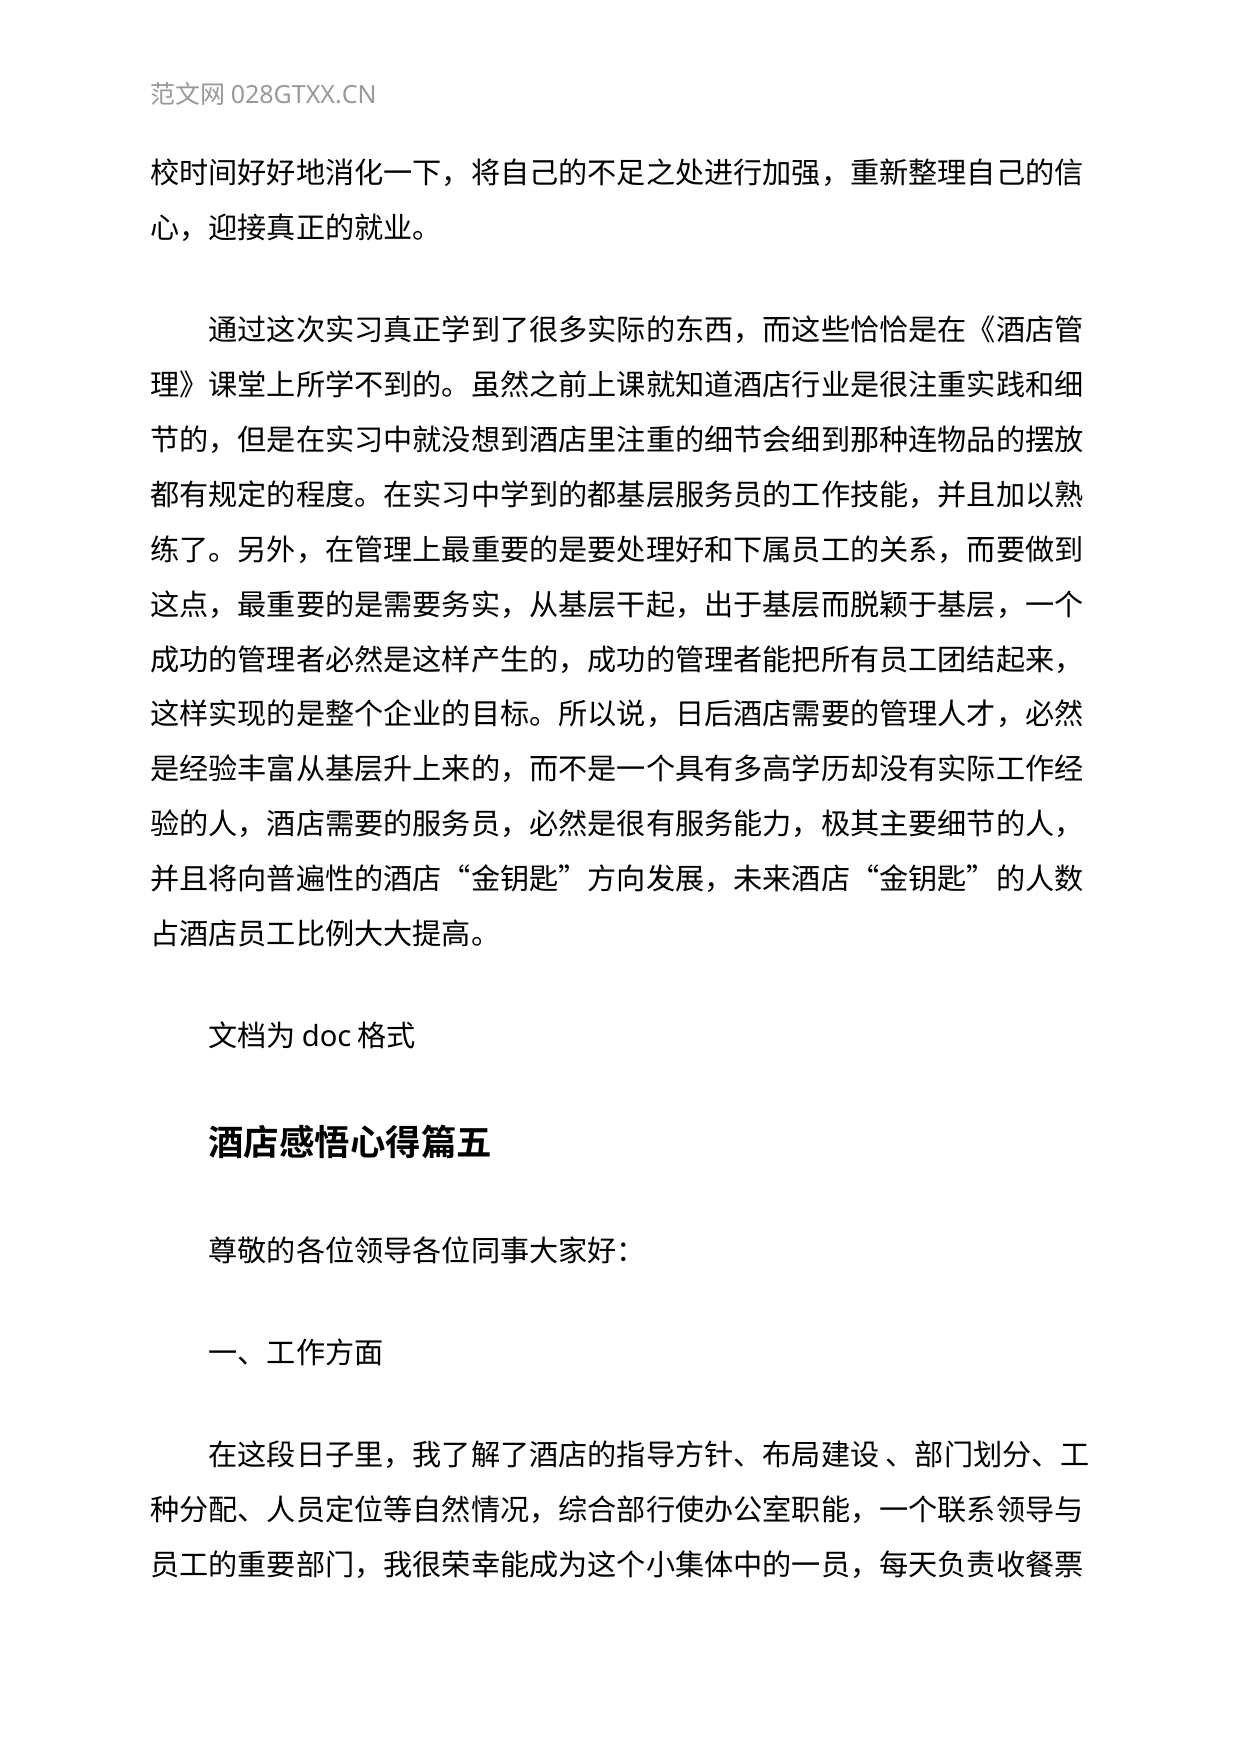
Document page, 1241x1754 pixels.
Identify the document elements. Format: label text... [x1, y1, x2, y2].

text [150, 1431, 1090, 1583]
text 通过这次实习真正学到了很多实际的东西，而这些恰恰是在《酒店管理》课堂上所学不到的。虽然之前上课就知道酒店行业是很注重实践和细节的，但是在实习中就没想到酒店里注重的细节会细到那种连物品的摆放都有规定的程度。在实习中学到的都基层服务员的工作技能，并且加以熟练了。另外，在管理上最重要的是要处理好和下属员工的关系，而要做到这点，最重要的是需要务实，从基层干起，出于基层而脱颖于基层，一个成功的管理者必然是这样产生的，成功的管理者能把所有员工团结起来，这样实现的是整个企业的目标。所以说，日后酒店需要的管理人才，必然是经验丰富从基层升上来的，而不是一个具有多高学历却没有实际工作经验的人，酒店需要的服务员，必然是很有服务能力，极其主要细节的人，并且将向普遍性的酒店“金钥匙”方向发展，未来酒店“金钥匙”的人数占酒店员工比例大大提高。 [150, 307, 1090, 953]
text 文档为doc格式 [150, 1012, 1090, 1055]
text 一、工作方面 [150, 1329, 1090, 1372]
text 酒店感悟心得篇五 [150, 1114, 1090, 1166]
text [150, 150, 1090, 247]
text 尊敬的各位领导各位同事大家好： [150, 1228, 1090, 1270]
